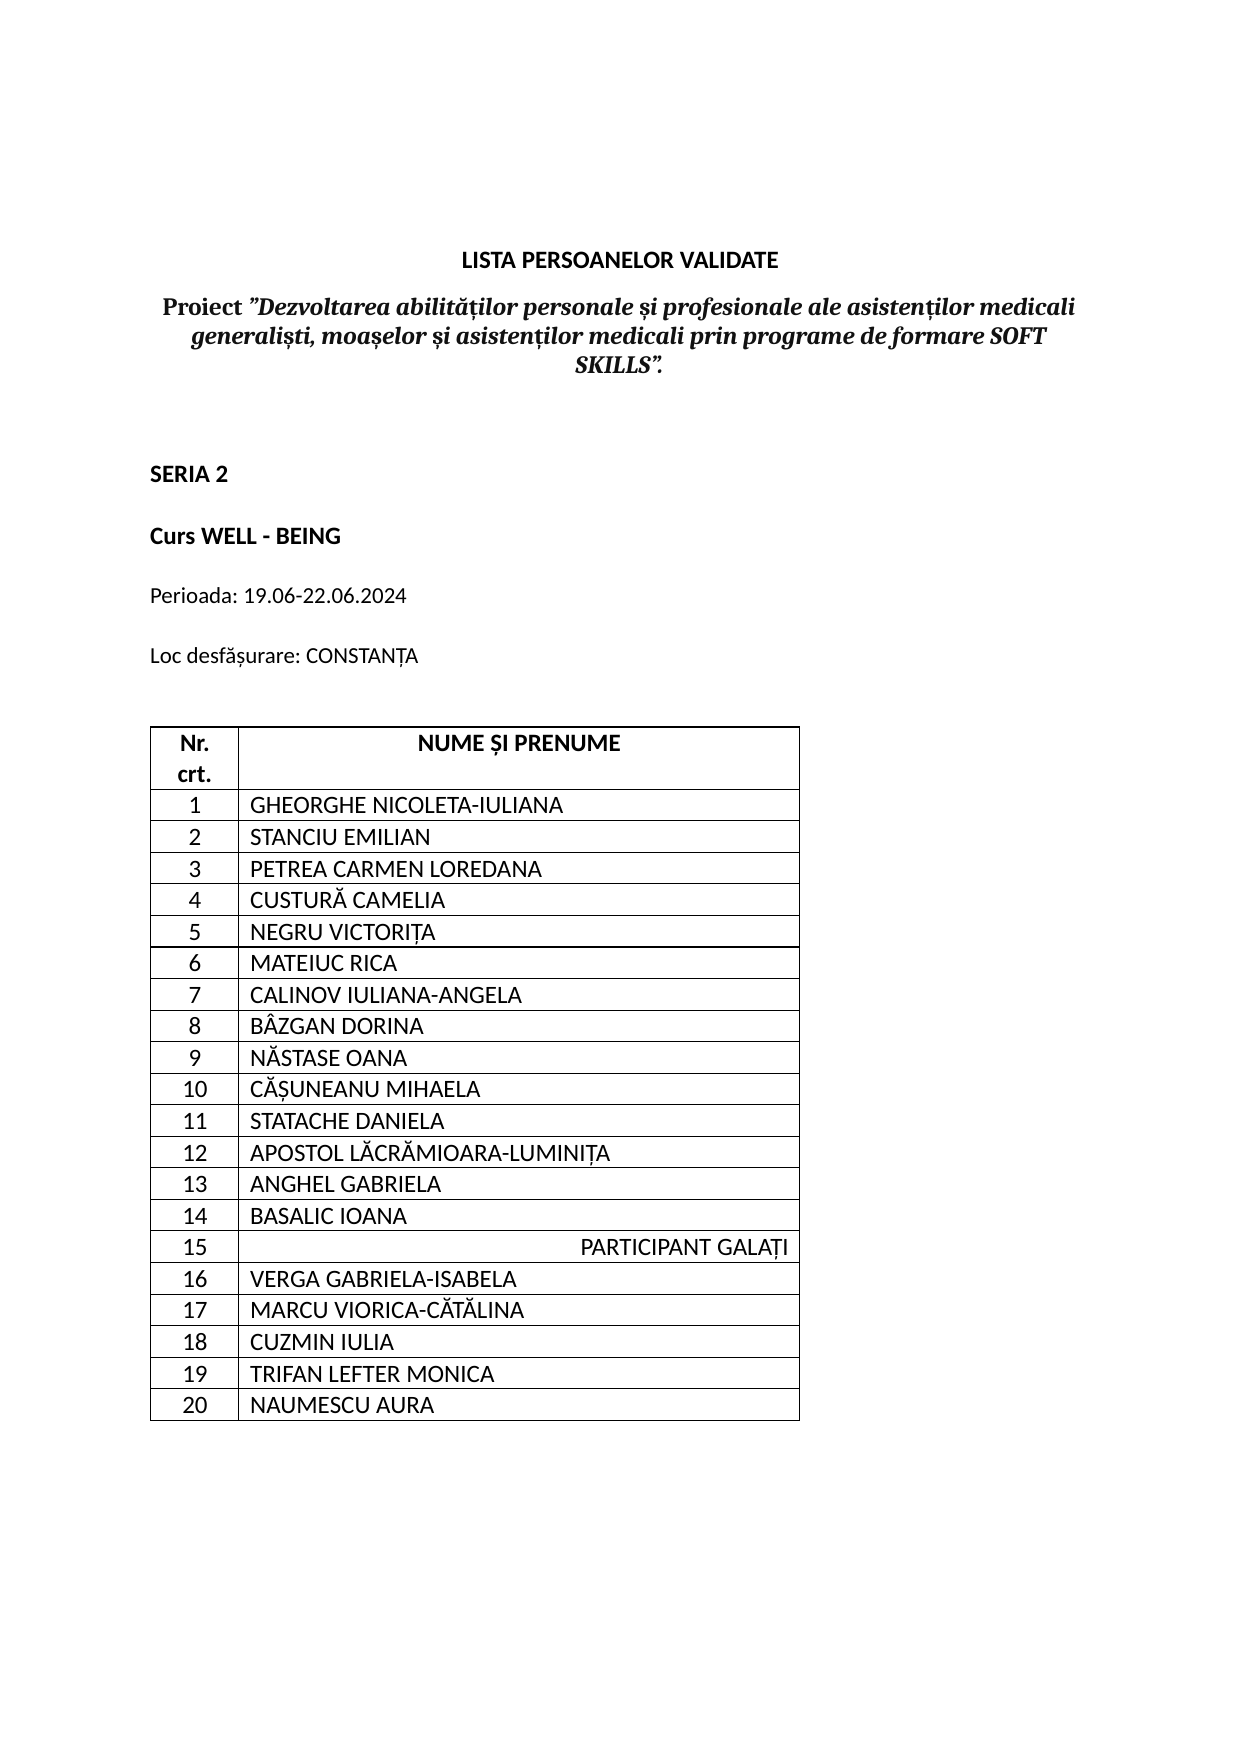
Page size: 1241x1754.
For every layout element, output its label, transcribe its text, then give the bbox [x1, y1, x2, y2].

table_cell 5 [151, 916, 238, 946]
table_cell PETREA CARMEN LOREDANA [239, 853, 799, 883]
table_cell GHEORGHE NICOLETA-IULIANA [239, 790, 799, 820]
table_cell 3 [151, 853, 238, 883]
table_header Nr. crt. [151, 728, 238, 788]
table_cell STATACHE DANIELA [239, 1105, 799, 1136]
table_cell 1 [151, 790, 238, 820]
subtitle Loc desfășurare: CONSTANȚA [150, 641, 1090, 669]
table_cell 20 [151, 1389, 238, 1420]
table_cell 11 [151, 1105, 238, 1136]
table_cell 16 [151, 1263, 238, 1293]
table_cell 12 [151, 1137, 238, 1167]
table_cell CĂȘUNEANU MIHAELA [239, 1074, 799, 1104]
table_cell 9 [151, 1042, 238, 1073]
table_cell 4 [151, 884, 238, 915]
subtitle Perioada: 19.06-22.06.2024 [150, 582, 1090, 609]
table_cell 7 [151, 979, 238, 1009]
table_cell NEGRU VICTORIȚA [239, 916, 799, 946]
table_cell NAUMESCU AURA [239, 1389, 799, 1420]
subtitle Curs WELL - BEING [150, 520, 1090, 550]
table_cell STANCIU EMILIAN [239, 821, 799, 852]
table_cell 15 [151, 1231, 238, 1262]
text SERIA 2 [150, 458, 1090, 488]
table_cell APOSTOL LĂCRĂMIOARA-LUMINIȚA [239, 1137, 799, 1167]
table_cell NĂSTASE OANA [239, 1042, 799, 1073]
table_cell 18 [151, 1326, 238, 1357]
text LISTA PERSOANELOR VALIDATE [150, 244, 1090, 274]
table_cell ANGHEL GABRIELA [239, 1168, 799, 1199]
table_header NUME ȘI PRENUME [239, 728, 799, 788]
table_cell PARTICIPANT GALAȚI [239, 1231, 799, 1262]
table_cell 17 [151, 1295, 238, 1325]
table_cell CUSTURĂ CAMELIA [239, 884, 799, 915]
table_cell CALINOV IULIANA-ANGELA [239, 979, 799, 1009]
table_cell 14 [151, 1200, 238, 1230]
table_cell BASALIC IOANA [239, 1200, 799, 1230]
table_cell BÂZGAN DORINA [239, 1011, 799, 1041]
table_cell 2 [151, 821, 238, 852]
table_cell CUZMIN IULIA [239, 1326, 799, 1357]
table_cell TRIFAN LEFTER MONICA [239, 1358, 799, 1388]
table_cell 19 [151, 1358, 238, 1388]
table_cell 6 [151, 948, 238, 978]
subtitle Proiect ”Dezvoltarea abilităților personale și profesionale ale asistenților medicali generaliști, moașelor și asistenților medicali prin programe de formare SOFT SKILLS”. [150, 293, 1090, 379]
table_cell MARCU VIORICA-CĂTĂLINA [239, 1295, 799, 1325]
table_cell MATEIUC RICA [239, 948, 799, 978]
table_cell VERGA GABRIELA-ISABELA [239, 1263, 799, 1293]
table_cell 8 [151, 1011, 238, 1041]
table_cell 13 [151, 1168, 238, 1199]
table_cell 10 [151, 1074, 238, 1104]
